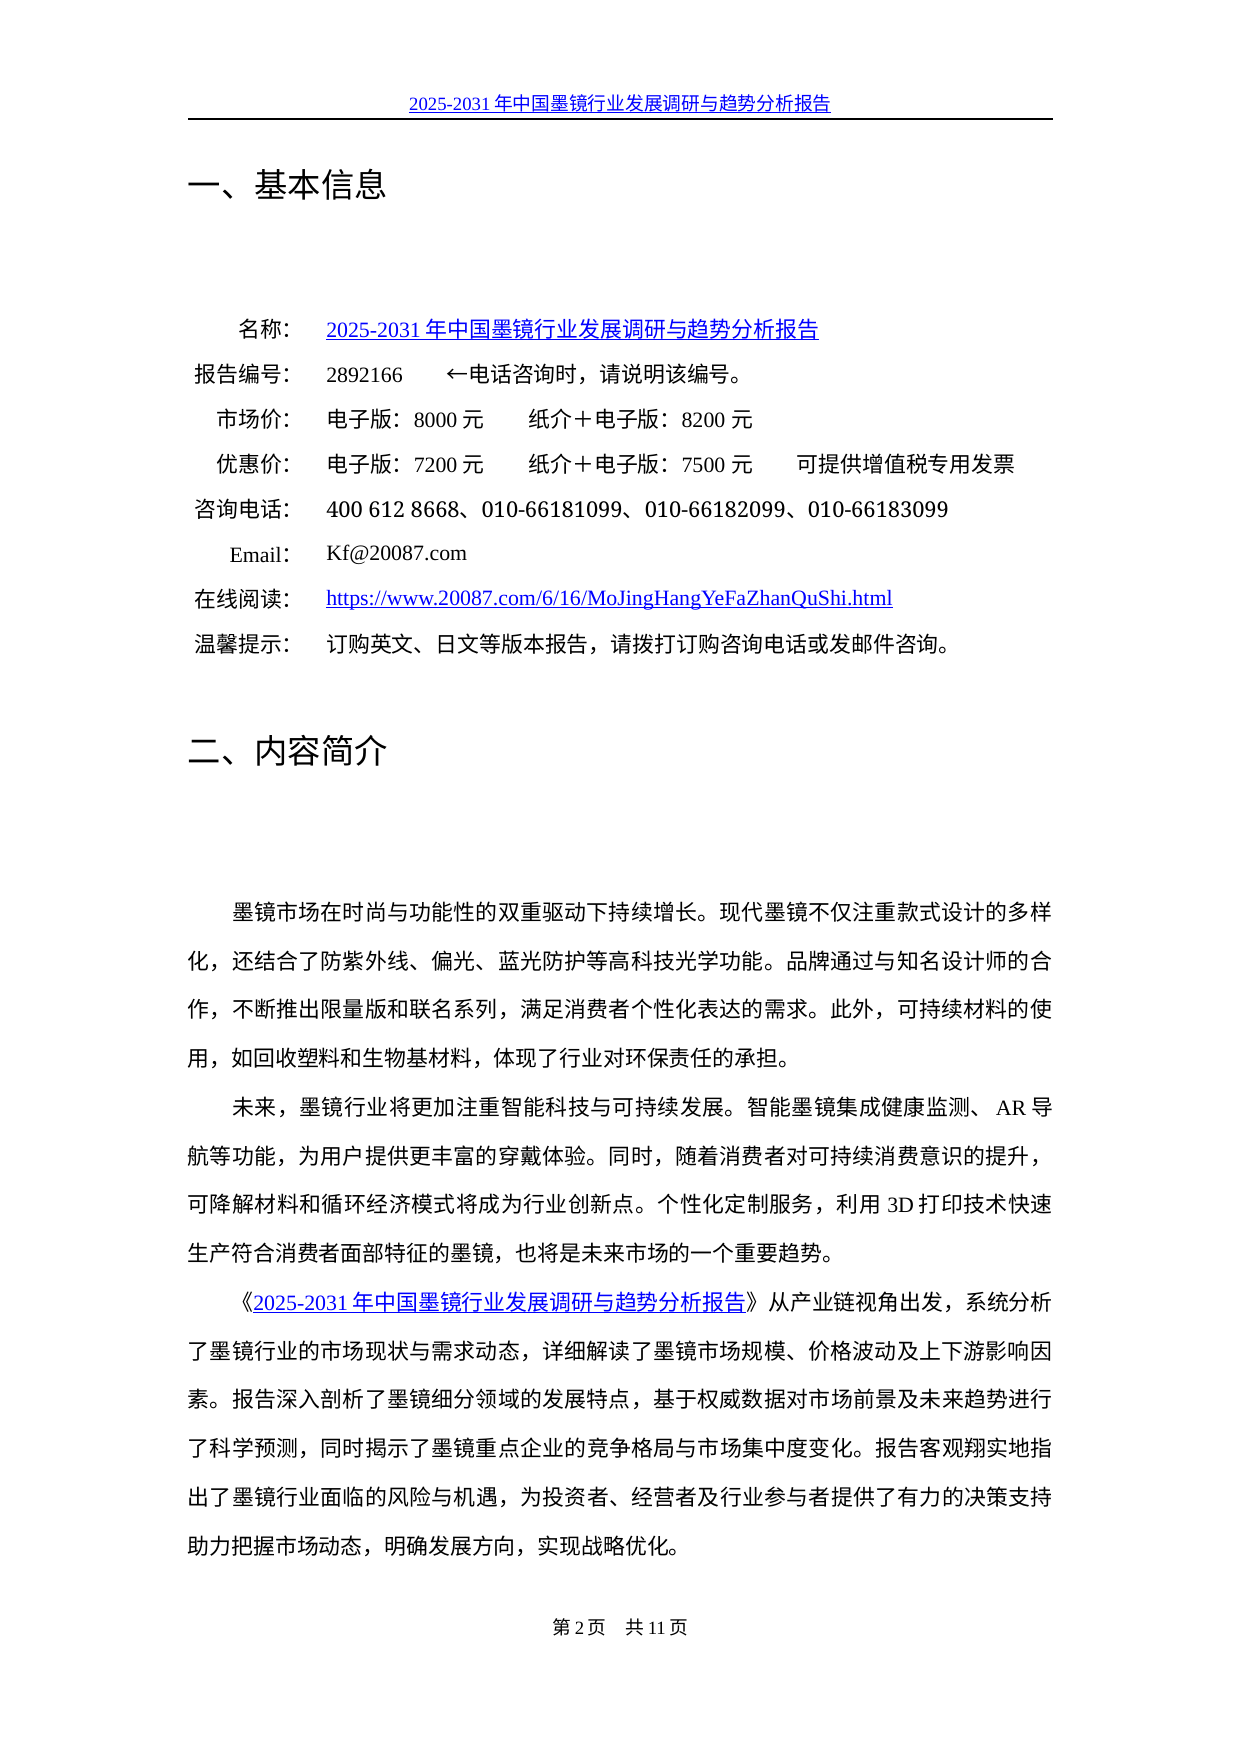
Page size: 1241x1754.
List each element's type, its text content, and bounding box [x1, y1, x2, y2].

table_cell 订购英文、日文等版本报告，请拨打订购咨询电话或发邮件咨询。 [315, 627, 1073, 672]
table_header 名称： [167, 312, 315, 357]
table_cell 温馨提示： [167, 627, 315, 672]
title 二、内容简介 [187, 717, 1053, 782]
table_cell 市场价： [167, 402, 315, 447]
table_cell 报告编号： [167, 357, 315, 402]
table_cell Kf@20087.com [315, 537, 1073, 582]
title 一、基本信息 [187, 150, 1053, 215]
table_cell 电子版：7200 元 纸介＋电子版：7500 元 可提供增值税专用发票 [315, 447, 1073, 492]
table_header 2025-2031年中国墨镜行业发展调研与趋势分析报告 [315, 312, 1073, 357]
table_cell 400 612 8668、010-66181099、010-66182099、010-66183099 [315, 492, 1073, 537]
table_cell [315, 582, 1073, 627]
table_cell Email： [167, 537, 315, 582]
table_cell 咨询电话： [167, 492, 315, 537]
table_cell 优惠价： [167, 447, 315, 492]
table_cell 2892166 ←电话咨询时，请说明该编号。 [315, 357, 1073, 402]
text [187, 894, 1053, 1561]
table_cell 电子版：8000 元 纸介＋电子版：8200 元 [315, 402, 1073, 447]
table_cell 在线阅读： [167, 582, 315, 627]
